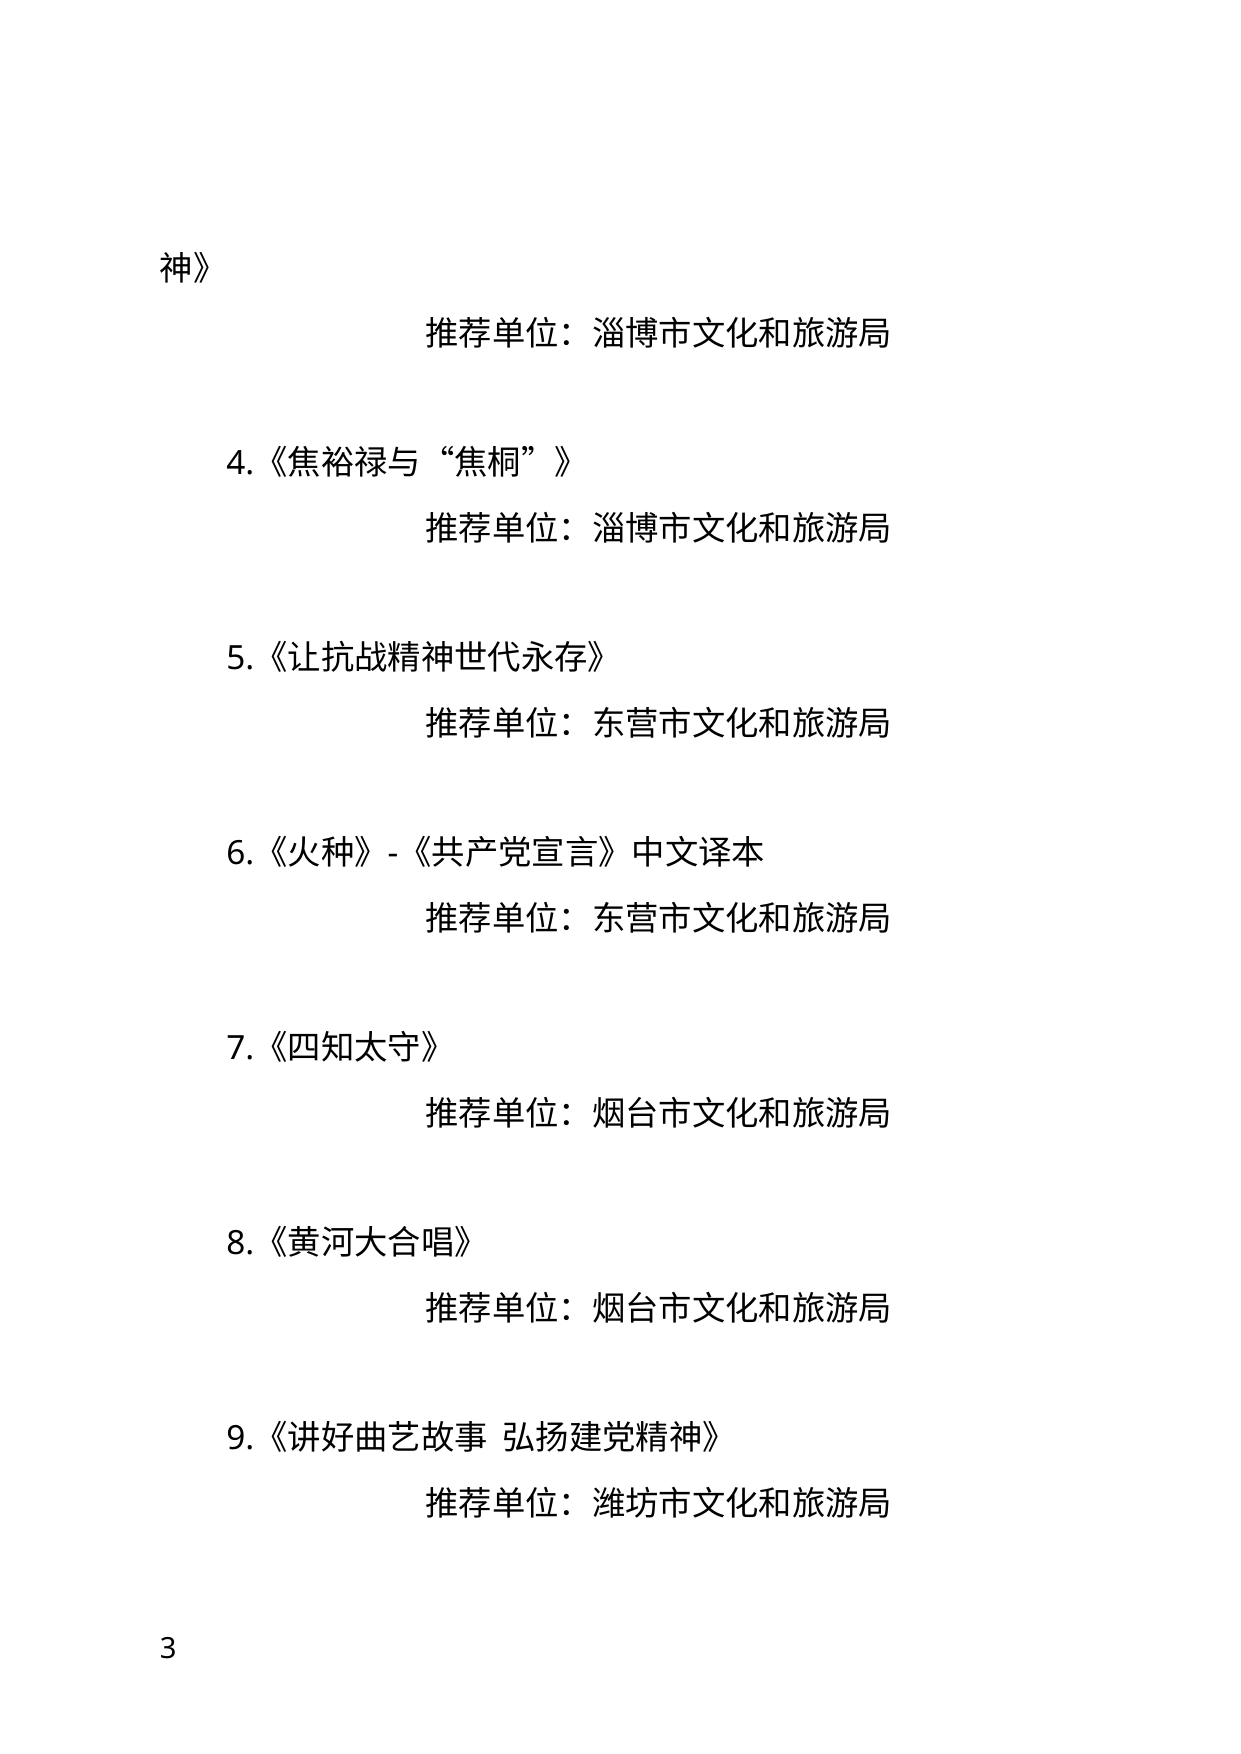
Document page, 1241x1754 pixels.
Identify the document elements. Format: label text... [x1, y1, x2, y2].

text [159, 233, 1081, 298]
text 推荐单位：淄博市文化和旅游局 [159, 493, 1081, 558]
text 9.《讲好曲艺故事 弘扬建党精神》 [159, 1403, 1081, 1468]
text 4.《焦裕禄与“焦桐”》 [159, 428, 1081, 493]
text 7.《四知太守》 [159, 1013, 1081, 1078]
text 推荐单位：东营市文化和旅游局 [159, 688, 1081, 753]
text 推荐单位：潍坊市文化和旅游局 [159, 1468, 1081, 1533]
text 推荐单位：淄博市文化和旅游局 [159, 298, 1081, 363]
text 5.《让抗战精神世代永存》 [159, 623, 1081, 688]
text 8.《黄河大合唱》 [159, 1208, 1081, 1273]
text 推荐单位：东营市文化和旅游局 [159, 883, 1081, 948]
text 6.《火种》-《共产党宣言》中文译本 [159, 818, 1081, 883]
text 推荐单位：烟台市文化和旅游局 [159, 1273, 1081, 1338]
text 推荐单位：烟台市文化和旅游局 [159, 1078, 1081, 1143]
